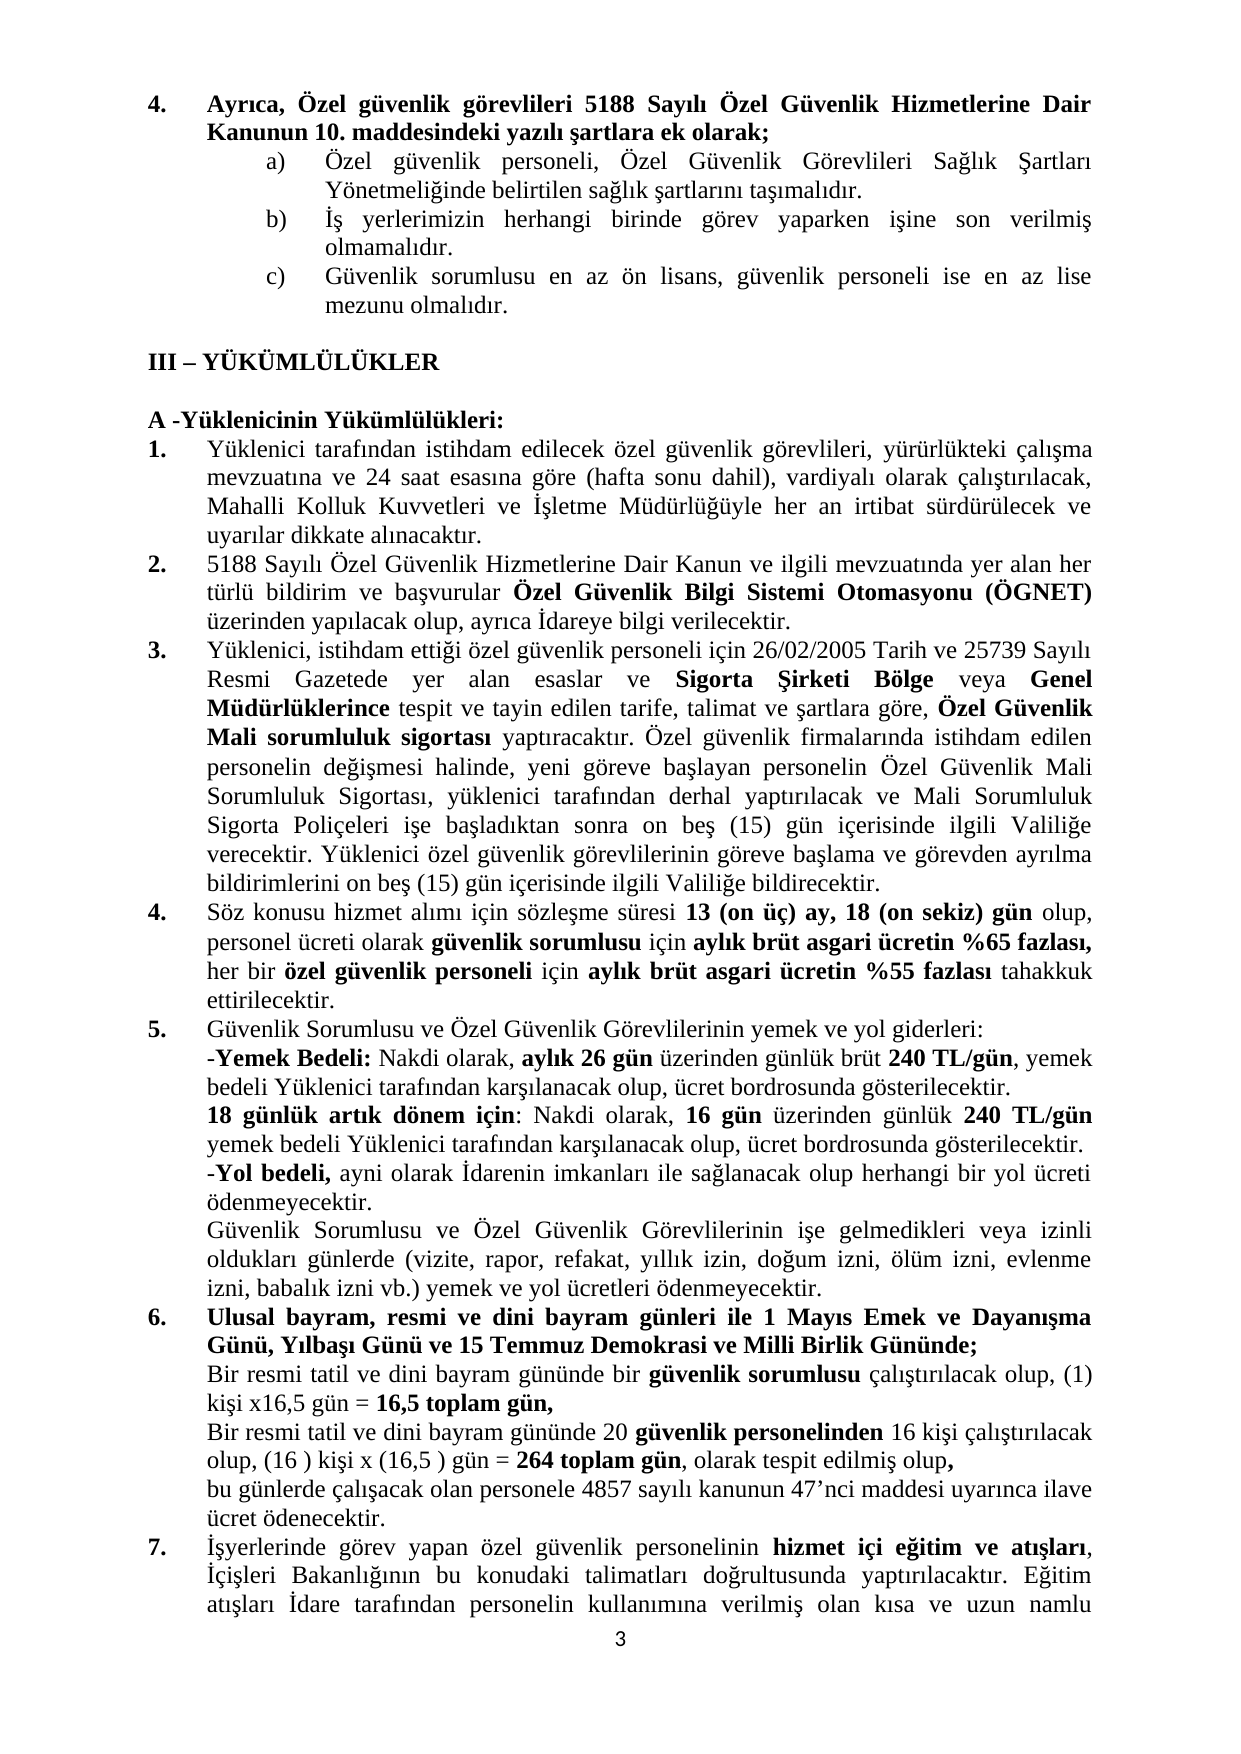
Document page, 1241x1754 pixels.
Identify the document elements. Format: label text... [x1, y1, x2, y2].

list -Yemek Bedeli: Nakdi olarak, aylık 26 gün üzerinden günlük brüt 240 TL/gün, yemek bedeli Yüklenici tarafından karşılanacak olup, ücret bordrosunda gösterilecektir. [207, 1043, 1093, 1100]
list -Yol bedeli, ayni olarak İdarenin imkanları ile sağlanacak olup herhangi bir yol ücreti ödenmeyecektir. [207, 1158, 1093, 1215]
list Yüklenici, istihdam ettiği özel güvenlik personeli için 26/02/2005 Tarih ve 25739 Sayılı Resmi Gazetede yer alan esaslar ve Sigorta Şirketi Bölge veya Genel Müdürlüklerince tespit ve tayin edilen tarife, talimat ve şartlara göre, Özel Güvenlik Mali sorumluluk sigortası yaptıracaktır. Özel güvenlik firmalarında istihdam edilen personelin değişmesi halinde, yeni göreve başlayan personelin Özel Güvenlik Mali Sorumluluk Sigortası, yüklenici tarafından derhal yaptırılacak ve Mali Sorumluluk Sigorta Poliçeleri işe başladıktan sonra on beş (15) gün içerisinde ilgili Valiliğe verecektir. Yüklenici özel güvenlik görevlilerinin göreve başlama ve görevden ayrılma bildirimlerini on beş (15) gün içerisinde ilgili Valiliğe bildirecektir. [148, 635, 1093, 897]
list 5188 Sayılı Özel Güvenlik Hizmetlerine Dair Kanun ve ilgili mevzuatında yer alan her türlü bildirim ve başvurular Özel Güvenlik Bilgi Sistemi Otomasyonu (ÖGNET) üzerinden yapılacak olup, ayrıca İdareye bilgi verilecektir. [148, 549, 1093, 635]
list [148, 1532, 1093, 1618]
list Güvenlik sorumlusu en az ön lisans, güvenlik personeli ise en az lise mezunu olmalıdır. [266, 261, 1093, 319]
text Güvenlik Sorumlusu ve Özel Güvenlik Görevlilerinin işe gelmedikleri veya izinli oldukları günlerde (vizite, rapor, refakat, yıllık izin, doğum izni, ölüm izni, evlenme izni, babalık izni vb.) yemek ve yol ücretleri ödenmeyecektir. [207, 1215, 1093, 1302]
list Yüklenici tarafından istihdam edilecek özel güvenlik görevlileri, yürürlükteki çalışma mevzuatına ve 24 saat esasına göre (hafta sonu dahil), vardiyalı olarak çalıştırılacak, Mahalli Kolluk Kuvvetleri ve İşletme Müdürlüğüyle her an irtibat sürdürülecek ve uyarılar dikkate alınacaktır. [148, 434, 1093, 549]
list İş yerlerimizin herhangi birinde görev yaparken işine son verilmiş olmamalıdır. [266, 204, 1093, 261]
list Söz konusu hizmet alımı için sözleşme süresi 13 (on üç) ay, 18 (on sekiz) gün olup, personel ücreti olarak güvenlik sorumlusu için aylık brüt asgari ücretin %65 fazlası, her bir özel güvenlik personeli için aylık brüt asgari ücretin %55 fazlası tahakkuk ettirilecektir. [148, 897, 1093, 1014]
list bu günlerde çalışacak olan personele 4857 sayılı kanunun 47’nci maddesi uyarınca ilave ücret ödenecektir. [207, 1474, 1093, 1532]
list 18 günlük artık dönem için: Nakdi olarak, 16 gün üzerinden günlük 240 TL/gün yemek bedeli Yüklenici tarafından karşılanacak olup, ücret bordrosunda gösterilecektir. [207, 1100, 1093, 1158]
list Bir resmi tatil ve dini bayram gününde 20 güvenlik personelinden 16 kişi çalıştırılacak olup, (16 ) kişi x (16,5 ) gün = 264 toplam gün, olarak tespit edilmiş olup, [207, 1417, 1093, 1474]
list Güvenlik Sorumlusu ve Özel Güvenlik Görevlilerinin yemek ve yol giderleri: [148, 1014, 1093, 1043]
text III – YÜKÜMLÜLÜKLER [148, 347, 1093, 376]
list Bir resmi tatil ve dini bayram gününde bir güvenlik sorumlusu çalıştırılacak olup, (1) kişi x16,5 gün = 16,5 toplam gün, [207, 1359, 1093, 1417]
text A -Yüklenicinin Yükümlülükleri: [148, 405, 1093, 434]
list Ulusal bayram, resmi ve dini bayram günleri ile 1 Mayıs Emek ve Dayanışma Günü, Yılbaşı Günü ve 15 Temmuz Demokrasi ve Milli Birlik Gününde; [148, 1302, 1093, 1359]
list Ayrıca, Özel güvenlik görevlileri 5188 Sayılı Özel Güvenlik Hizmetlerine Dair Kanunun 10. maddesindeki yazılı şartlara ek olarak; [148, 89, 1093, 146]
list Özel güvenlik personeli, Özel Güvenlik Görevlileri Sağlık Şartları Yönetmeliğinde belirtilen sağlık şartlarını taşımalıdır. [266, 146, 1093, 204]
